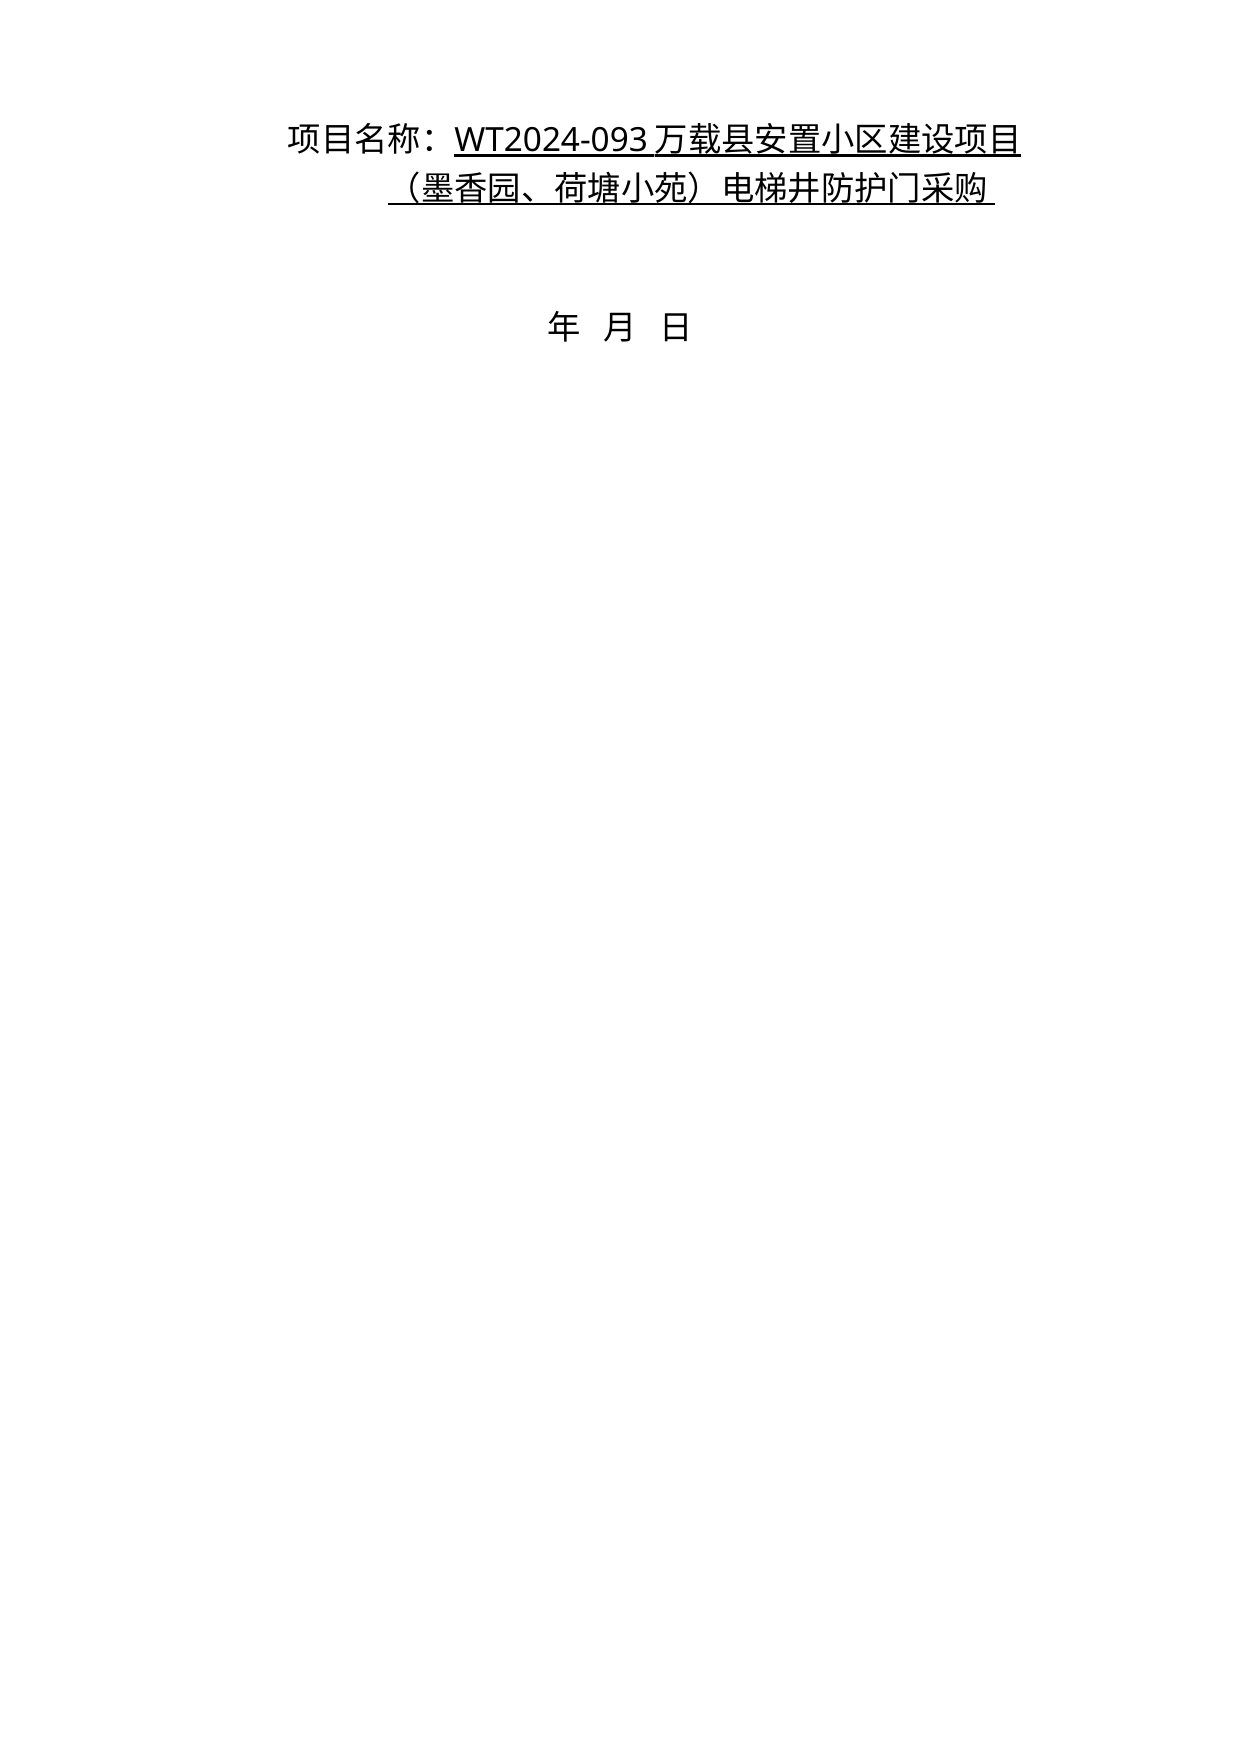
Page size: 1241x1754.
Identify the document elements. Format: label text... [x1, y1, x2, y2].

text 项目名称：WT2024-093万载县安置小区建设项目 [187, 113, 1053, 162]
text （墨香园、荷塘小苑）电梯井防护门采购 [187, 162, 1053, 210]
text 年 月 日 [187, 301, 1053, 349]
